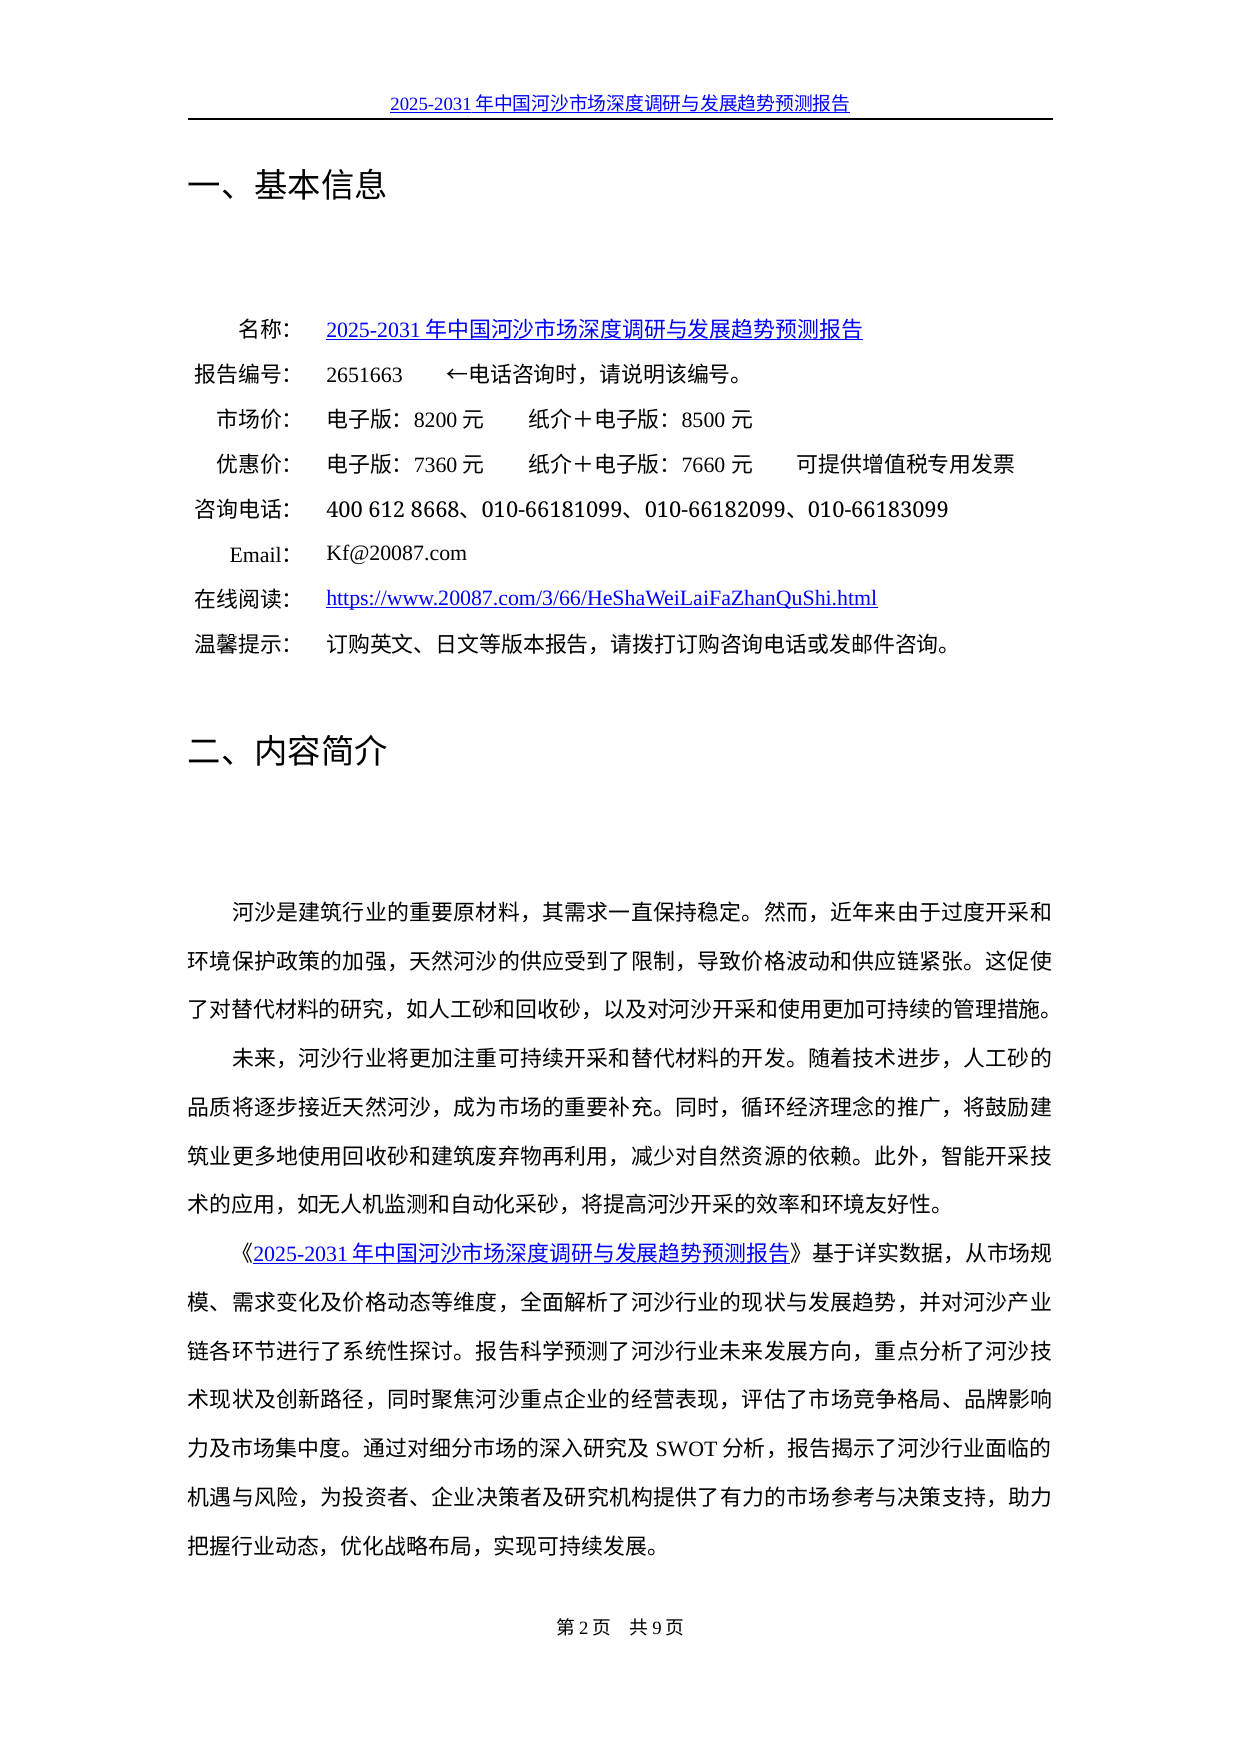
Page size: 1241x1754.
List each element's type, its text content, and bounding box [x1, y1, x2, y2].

table_cell Kf@20087.com [315, 537, 1073, 582]
table_cell 订购英文、日文等版本报告，请拨打订购咨询电话或发邮件咨询。 [315, 627, 1073, 672]
table_cell 优惠价： [167, 447, 315, 492]
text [187, 894, 1053, 1561]
table_header 2025-2031年中国河沙市场深度调研与发展趋势预测报告 [315, 312, 1073, 357]
table_cell 在线阅读： [167, 582, 315, 627]
table_cell 报告编号： [167, 357, 315, 402]
table_cell 400 612 8668、010-66181099、010-66182099、010-66183099 [315, 492, 1073, 537]
table_cell 电子版：7360 元 纸介＋电子版：7660 元 可提供增值税专用发票 [315, 447, 1073, 492]
title 二、内容简介 [187, 717, 1053, 782]
table_cell 2651663 ←电话咨询时，请说明该编号。 [315, 357, 1073, 402]
table_cell 咨询电话： [167, 492, 315, 537]
table_cell 温馨提示： [167, 627, 315, 672]
title 一、基本信息 [187, 150, 1053, 215]
table_cell [315, 582, 1073, 627]
table_cell 电子版：8200 元 纸介＋电子版：8500 元 [315, 402, 1073, 447]
table_cell 市场价： [167, 402, 315, 447]
table_header 名称： [167, 312, 315, 357]
table_cell Email： [167, 537, 315, 582]
